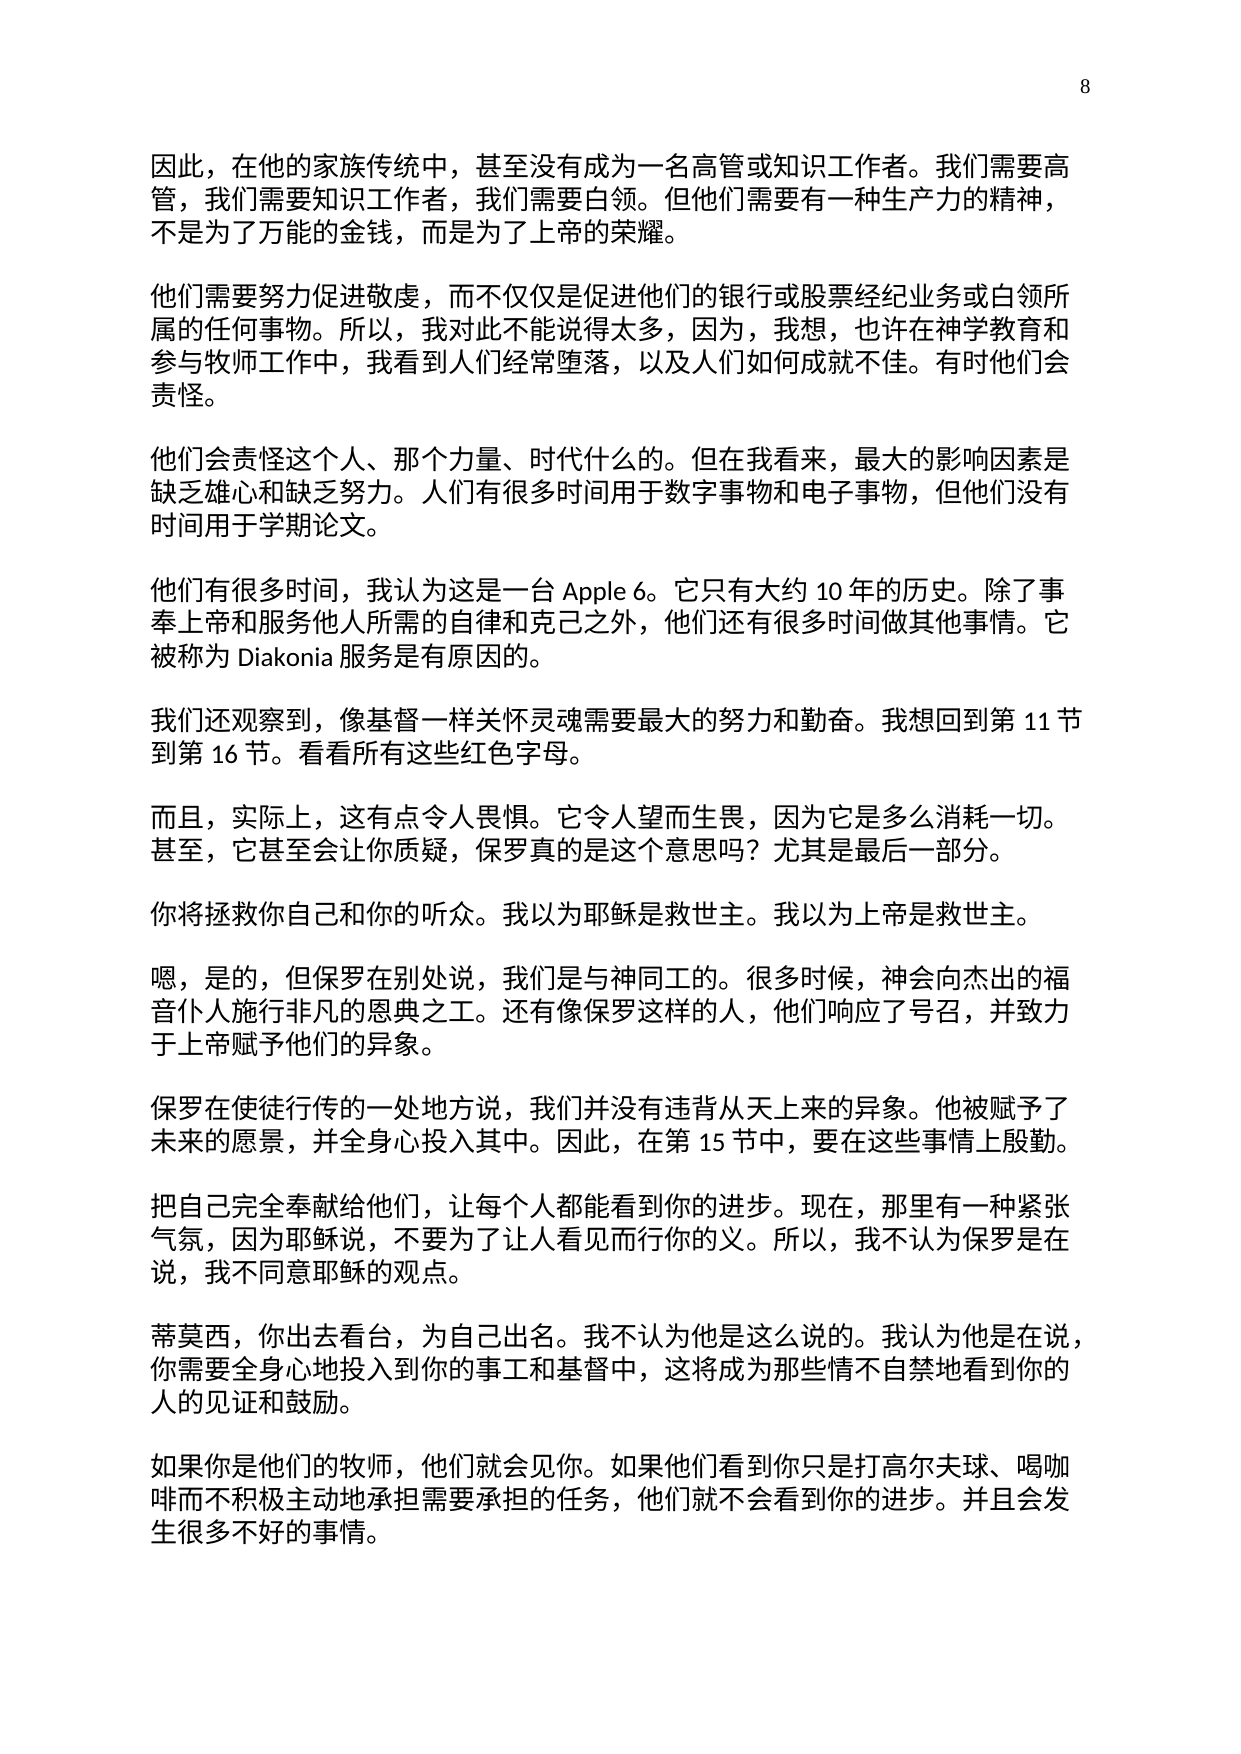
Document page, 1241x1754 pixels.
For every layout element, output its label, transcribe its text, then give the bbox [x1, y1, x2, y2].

text 他们会责怪这个人、那个力量、时代什么的。但在我看来，最大的影响因素是缺乏雄心和缺乏努力。人们有很多时间用于数字事物和电子事物，但他们没有时间用于学期论文。 [150, 443, 1090, 542]
text 而且，实际上，这有点令人畏惧。它令人望而生畏，因为它是多么消耗一切。甚至，它甚至会让你质疑，保罗真的是这个意思吗？尤其是最后一部分。 [150, 801, 1090, 867]
text 他们需要努力促进敬虔，而不仅仅是促进他们的银行或股票经纪业务或白领所属的任何事物。所以，我对此不能说得太多，因为，我想，也许在神学教育和参与牧师工作中，我看到人们经常堕落，以及人们如何成就不佳。有时他们会责怪。 [150, 280, 1090, 412]
text 因此，在他的家族传统中，甚至没有成为一名高管或知识工作者。我们需要高管，我们需要知识工作者，我们需要白领。但他们需要有一种生产力的精神，不是为了万能的金钱，而是为了上帝的荣耀。 [150, 150, 1090, 249]
text 保罗在使徒行传的一处地方说，我们并没有违背从天上来的异象。他被赋予了未来的愿景，并全身心投入其中。因此，在第 15 节中，要在这些事情上殷勤。 [150, 1093, 1090, 1159]
text 嗯，是的，但保罗在别处说，我们是与神同工的。很多时候，神会向杰出的福音仆人施行非凡的恩典之工。还有像保罗这样的人，他们响应了号召，并致力于上帝赋予他们的异象。 [150, 962, 1090, 1061]
text 如果你是他们的牧师，他们就会见你。如果他们看到你只是打高尔夫球、喝咖啡而不积极主动地承担需要承担的任务，他们就不会看到你的进步。并且会发生很多不好的事情。 [150, 1450, 1090, 1549]
text 蒂莫西，你出去看台，为自己出名。我不认为他是这么说的。我认为他是在说，你需要全身心地投入到你的事工和基督中，这将成为那些情不自禁地看到你的人的见证和鼓励。 [150, 1320, 1090, 1419]
text 我们还观察到，像基督一样关怀灵魂需要最大的努力和勤奋。我想回到第 11 节到第 16 节。看看所有这些红色字母。 [150, 704, 1090, 770]
text 把自己完全奉献给他们，让每个人都能看到你的进步。现在，那里有一种紧张气氛，因为耶稣说，不要为了让人看见而行你的义。所以，我不认为保罗是在说，我不同意耶稣的观点。 [150, 1190, 1090, 1289]
text 你将拯救你自己和你的听众。我以为耶稣是救世主。我以为上帝是救世主。 [150, 898, 1090, 931]
text 他们有很多时间，我认为这是一台 Apple 6。它只有大约 10 年的历史。除了事奉上帝和服务他人所需的自律和克己之外，他们还有很多时间做其他事情。它被称为 Diakonia 服务是有原因的。 [150, 574, 1090, 673]
